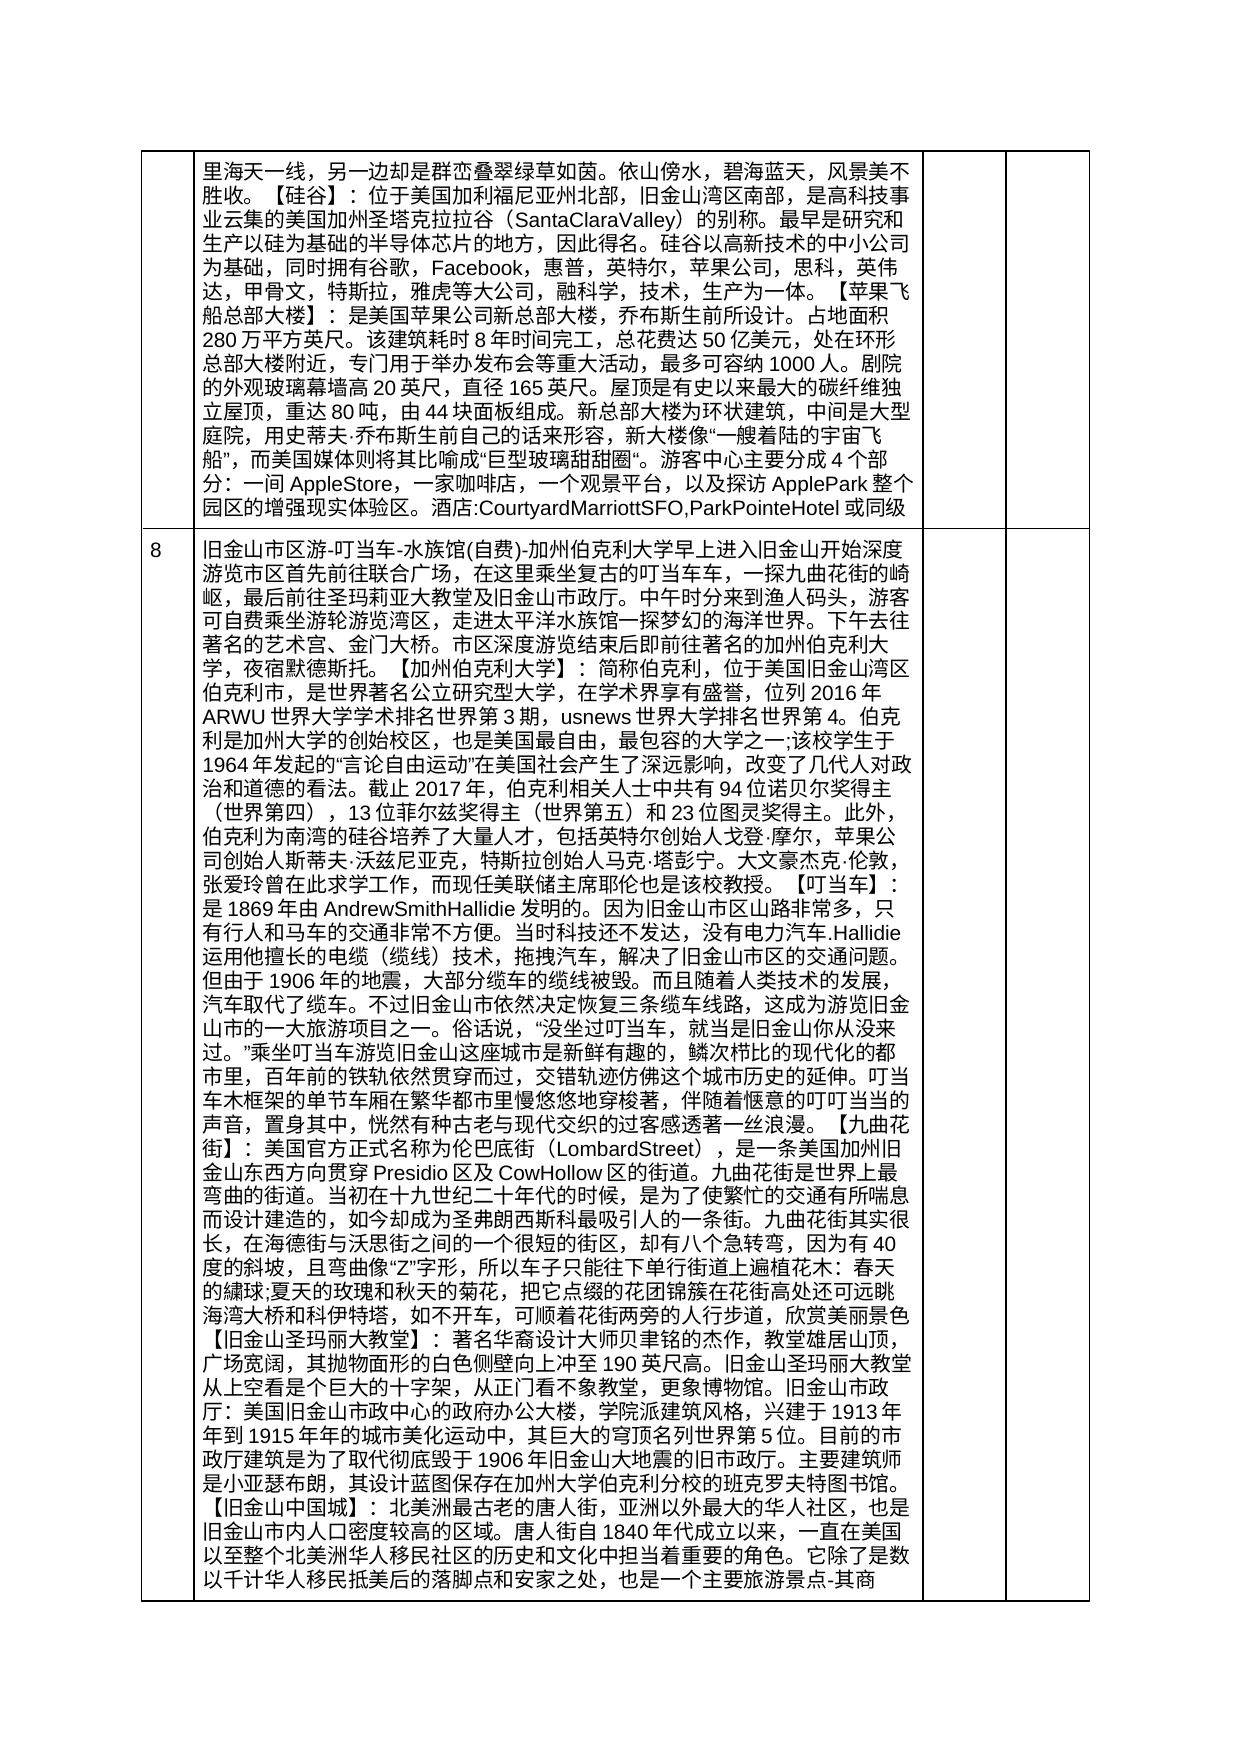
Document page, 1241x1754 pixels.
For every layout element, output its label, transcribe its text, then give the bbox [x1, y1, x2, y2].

table_cell [924, 152, 1005, 528]
table_cell 7 [142, 152, 193, 528]
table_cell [195, 529, 922, 1600]
table_cell [924, 529, 1005, 1600]
table_cell 8 [142, 529, 193, 1600]
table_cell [195, 152, 922, 528]
table_cell [1007, 152, 1089, 528]
table_cell [1007, 529, 1089, 1600]
